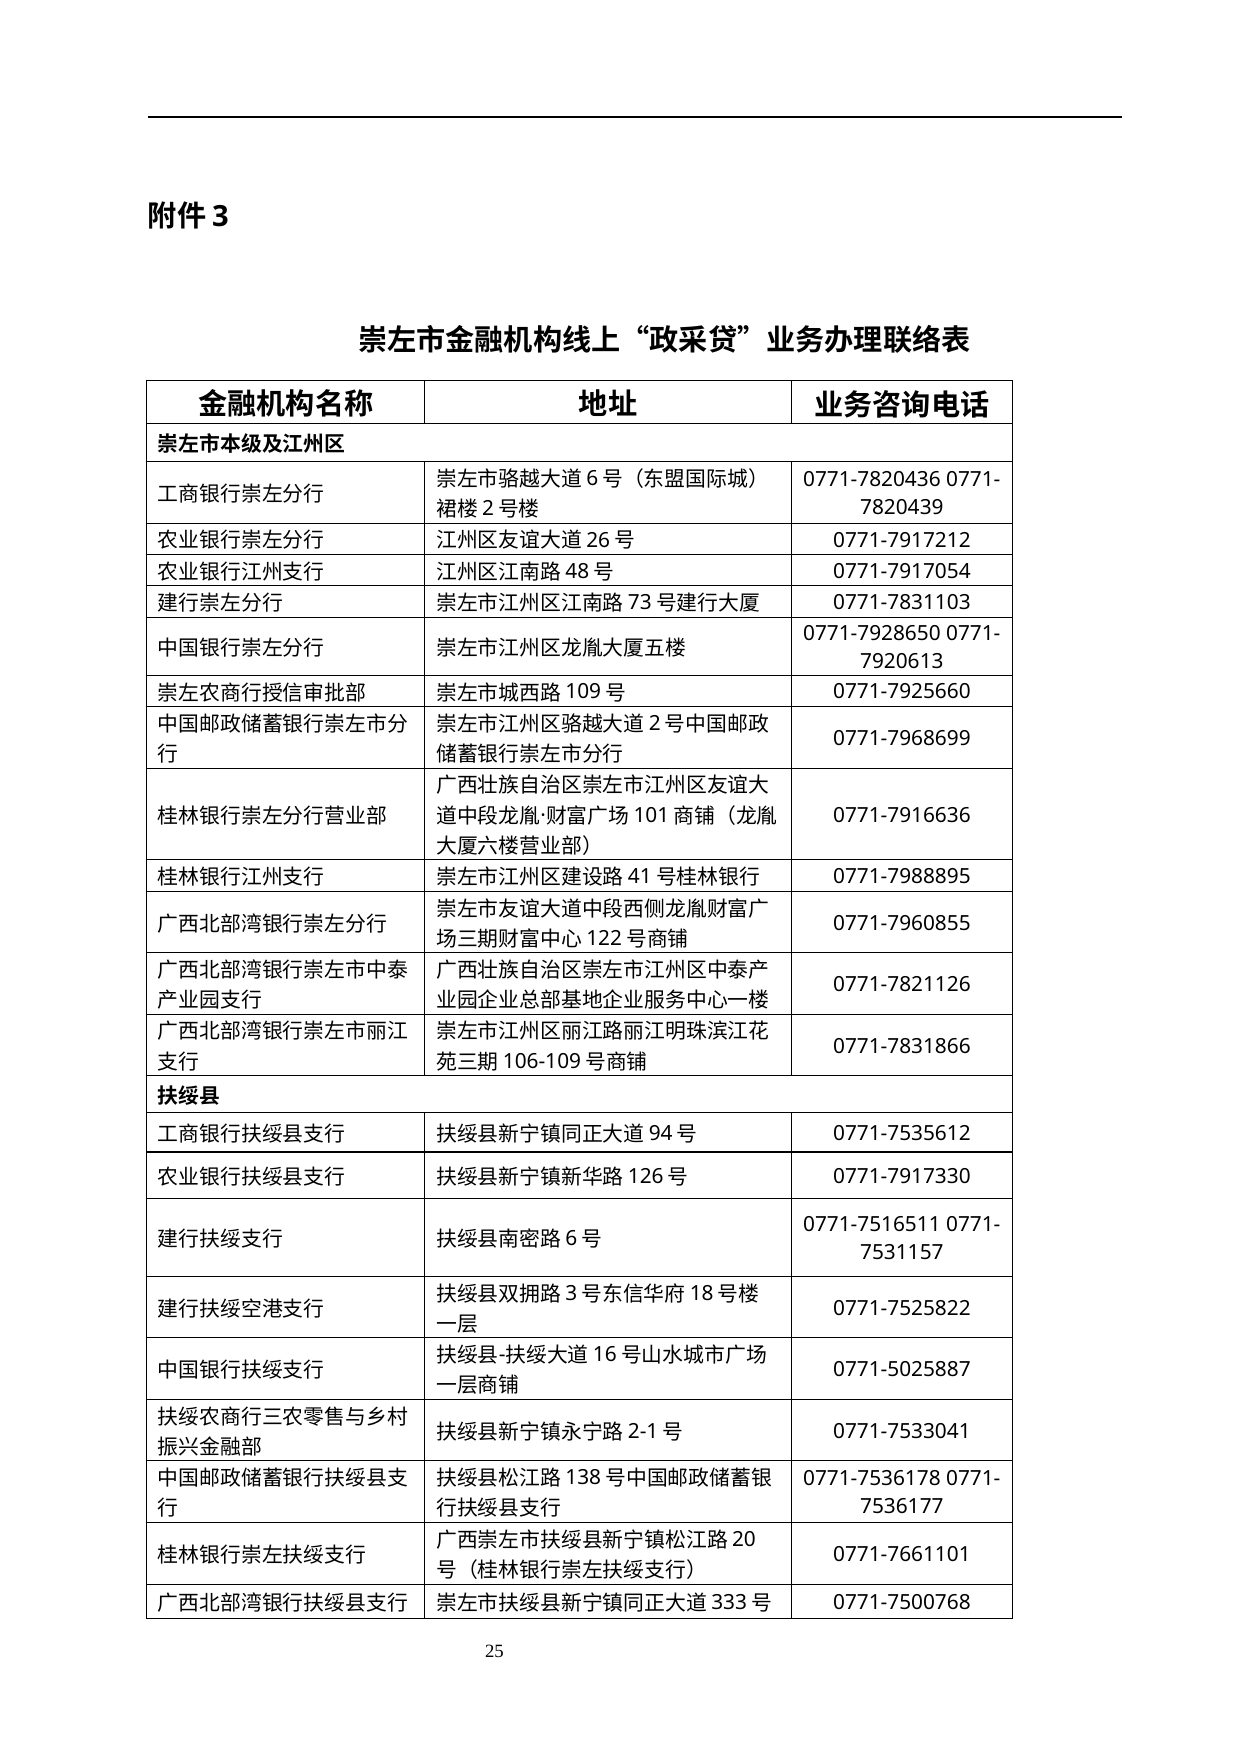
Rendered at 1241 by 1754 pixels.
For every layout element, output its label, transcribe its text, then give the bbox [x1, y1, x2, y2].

table_cell 崇左市骆越大道6号（东盟国际城）裙楼2号楼 [425, 462, 791, 523]
table_cell 0771-7525822 [792, 1277, 1012, 1337]
table_cell 广西壮族自治区崇左市江州区友谊大道中段龙胤·财富广场101商铺（龙胤大厦六楼营业部） [425, 769, 791, 859]
table_cell 0771-7831866 [792, 1015, 1012, 1075]
table_cell 中国邮政储蓄银行崇左市分行 [147, 707, 424, 768]
table_cell 0771-7500768 [792, 1585, 1012, 1618]
table_cell 桂林银行崇左分行营业部 [147, 769, 424, 859]
table_cell 0771-7916636 [792, 769, 1012, 859]
table_cell 0771-7917330 [792, 1153, 1012, 1198]
text 崇左市金融机构线上“政采贷”业务办理联络表 [148, 317, 1122, 359]
table_cell 工商银行崇左分行 [147, 462, 424, 523]
table_cell 农业银行崇左分行 [147, 524, 424, 554]
table_cell 崇左市江州区龙胤大厦五楼 [425, 618, 791, 675]
table_cell 广西壮族自治区崇左市江州区中泰产业园企业总部基地企业服务中心一楼 [425, 953, 791, 1014]
table_cell 0771-7925660 [792, 676, 1012, 706]
table_cell 0771-7821126 [792, 953, 1012, 1014]
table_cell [425, 1585, 791, 1618]
table_cell 崇左农商行授信审批部 [147, 676, 424, 706]
table_cell 0771-7661101 [792, 1523, 1012, 1583]
table_cell 0771-7988895 [792, 860, 1012, 891]
table_cell 建行扶绥空港支行 [147, 1277, 424, 1337]
table_cell 0771-7968699 [792, 707, 1012, 768]
table_cell 中国银行崇左分行 [147, 618, 424, 675]
table_cell 崇左市本级及江州区 [147, 424, 1012, 461]
table_cell 广西北部湾银行崇左分行 [147, 892, 424, 952]
table_cell 0771-7917054 [792, 555, 1012, 585]
table_cell 扶绥县新宁镇同正大道94号 [425, 1113, 791, 1151]
table_header 业务咨询电话 [792, 381, 1012, 423]
table_cell 广西北部湾银行崇左市中泰产业园支行 [147, 953, 424, 1014]
table_cell 桂林银行崇左扶绥支行 [147, 1523, 424, 1583]
table_cell 0771-7516511 0771-7531157 [792, 1199, 1012, 1276]
table_cell 0771-7535612 [792, 1113, 1012, 1151]
table_cell 广西北部湾银行崇左市丽江支行 [147, 1015, 424, 1075]
table_cell 江州区江南路48号 [425, 555, 791, 585]
table_cell 扶绥县新宁镇新华路126号 [425, 1153, 791, 1198]
table_cell 扶绥县 [147, 1076, 1012, 1112]
text 附件3 [148, 166, 1122, 241]
table_cell 0771-7928650 0771-7920613 [792, 618, 1012, 675]
table_cell 建行扶绥支行 [147, 1199, 424, 1276]
table_cell 0771-7536178 0771-7536177 [792, 1461, 1012, 1522]
table_header 金融机构名称 [147, 381, 424, 423]
table_cell 中国邮政储蓄银行扶绥县支行 [147, 1461, 424, 1522]
table_cell 崇左市友谊大道中段西侧龙胤财富广场三期财富中心122号商铺 [425, 892, 791, 952]
table_cell 扶绥农商行三农零售与乡村振兴金融部 [147, 1400, 424, 1460]
table_cell 扶绥县双拥路3号东信华府18号楼一层 [425, 1277, 791, 1337]
table_cell 0771-7820436 0771-7820439 [792, 462, 1012, 523]
table_cell 0771-7533041 [792, 1400, 1012, 1460]
table_cell 0771-7917212 [792, 524, 1012, 554]
table_cell 0771-7960855 [792, 892, 1012, 952]
table_cell 中国银行扶绥支行 [147, 1338, 424, 1399]
table_cell 广西崇左市扶绥县新宁镇松江路20号（桂林银行崇左扶绥支行） [425, 1523, 791, 1583]
table_cell 工商银行扶绥县支行 [147, 1113, 424, 1151]
table_cell 桂林银行江州支行 [147, 860, 424, 891]
table_cell 农业银行江州支行 [147, 555, 424, 585]
table_cell 建行崇左分行 [147, 586, 424, 617]
table_cell 江州区友谊大道26号 [425, 524, 791, 554]
table_cell 崇左市城西路109号 [425, 676, 791, 706]
table_cell 农业银行扶绥县支行 [147, 1153, 424, 1198]
table_cell 广西北部湾银行扶绥县支行 [147, 1585, 424, 1618]
table_cell 0771-5025887 [792, 1338, 1012, 1399]
table_cell 崇左市江州区骆越大道2号中国邮政储蓄银行崇左市分行 [425, 707, 791, 768]
table_header 地址 [425, 381, 791, 423]
table_cell 崇左市江州区丽江路丽江明珠滨江花苑三期106-109号商铺 [425, 1015, 791, 1075]
table_cell 崇左市江州区江南路73号建行大厦 [425, 586, 791, 617]
table_cell 扶绥县南密路6号 [425, 1199, 791, 1276]
table_cell 0771-7831103 [792, 586, 1012, 617]
table_cell 扶绥县-扶绥大道16号山水城市广场一层商铺 [425, 1338, 791, 1399]
table_cell 扶绥县松江路138号中国邮政储蓄银行扶绥县支行 [425, 1461, 791, 1522]
table_cell 扶绥县新宁镇永宁路2-1号 [425, 1400, 791, 1460]
table_cell 崇左市江州区建设路41号桂林银行 [425, 860, 791, 891]
